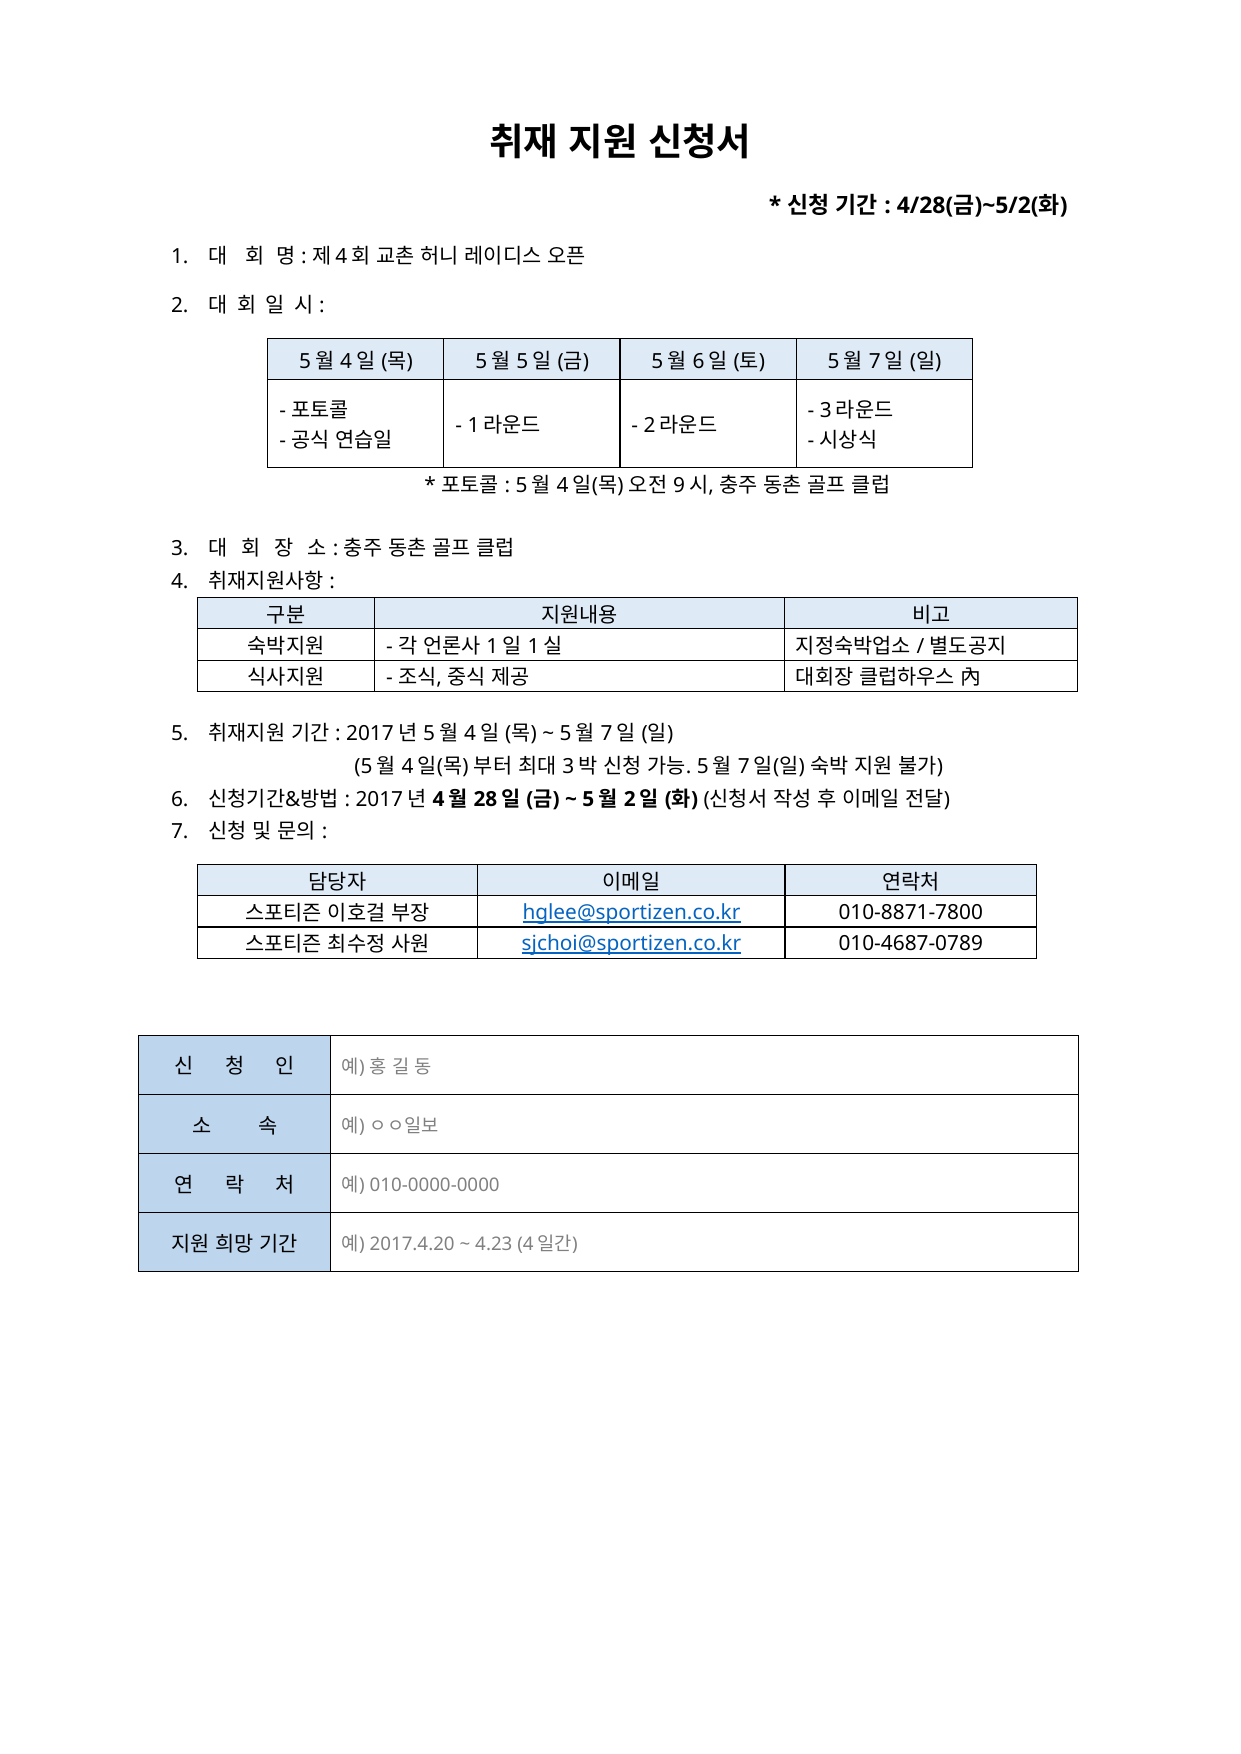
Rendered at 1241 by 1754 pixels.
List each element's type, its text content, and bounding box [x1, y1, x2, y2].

list 신청 및 문의 : [171, 814, 1090, 845]
table_header 이메일 [478, 865, 784, 895]
list 대회장소 : 충주 동촌 골프 클럽 [171, 531, 1090, 562]
list 대회일시 : [171, 289, 1090, 319]
table_cell - 조식, 중식 제공 [375, 661, 784, 691]
table_header 담당자 [198, 865, 477, 895]
table_cell 지정숙박업소 / 별도공지 [785, 629, 1077, 659]
list 대 회 명 : 제4회 교촌 허니 레이디스 오픈 [171, 239, 1090, 270]
table_header 5월 7일 (일) [797, 339, 972, 379]
text 취재 지원 신청서 [150, 112, 1090, 166]
table_header 5월 5일 (금) [444, 339, 619, 379]
table_cell 지원 희망 기간 [139, 1213, 330, 1271]
table_cell 소 속 [139, 1095, 330, 1153]
table_header 구분 [198, 598, 374, 628]
table_cell - 각 언론사 1일 1실 [375, 629, 784, 659]
table_cell 대회장 클럽하우스 內 [785, 661, 1077, 691]
table_cell hglee@sportizen.co.kr [478, 896, 784, 926]
table_header 5월 4일 (목) [268, 339, 443, 379]
table_header 5월 6일 (토) [621, 339, 796, 379]
table_cell 예) ㅇㅇ일보 [331, 1095, 1078, 1153]
table_header 연락처 [786, 865, 1036, 895]
table_cell sjchoi@sportizen.co.kr [478, 928, 784, 958]
table_cell 스포티즌 이호걸 부장 [198, 896, 477, 926]
table_header 지원내용 [375, 598, 784, 628]
table_cell - 1라운드 [444, 380, 619, 467]
list 신청기간&방법 : 2017년 4월 28일 (금) ~ 5월 2일 (화) (신청서 작성 후 이메일 전달) [171, 782, 1090, 812]
table_cell 010-4687-0789 [786, 928, 1036, 958]
table_cell 010-8871-7800 [786, 896, 1036, 926]
table_cell 숙박지원 [198, 629, 374, 659]
table_cell - 2라운드 [621, 380, 796, 467]
table_cell - 3라운드 - 시상식 [797, 380, 972, 467]
table_cell 식사지원 [198, 661, 374, 691]
text * 포토콜 : 5월 4일(목) 오전 9시, 충주 동촌 골프 클럽 [150, 468, 1090, 498]
list (5월 4일(목) 부터 최대 3박 신청 가능. 5월 7일(일) 숙박 지원 불가) [208, 749, 1090, 779]
table_cell 스포티즌 최수정 사원 [198, 928, 477, 958]
table_header 신청인 [139, 1036, 330, 1094]
list 취재지원 기간 : 2017년 5월 4일 (목) ~ 5월 7일 (일) [171, 716, 1090, 747]
list * 신청 기간 : 4/28(금)~5/2(화) [229, 187, 1067, 220]
table_cell - 포토콜 - 공식 연습일 [268, 380, 443, 467]
table_header 예) 홍 길 동 [331, 1036, 1078, 1094]
table_cell 예) 2017.4.20 ~ 4.23 (4일간) [331, 1213, 1078, 1271]
table_cell 예) 010-0000-0000 [331, 1154, 1078, 1212]
list 취재지원사항 : [171, 564, 1090, 594]
table_header 비고 [785, 598, 1077, 628]
table_cell 연락처 [139, 1154, 330, 1212]
